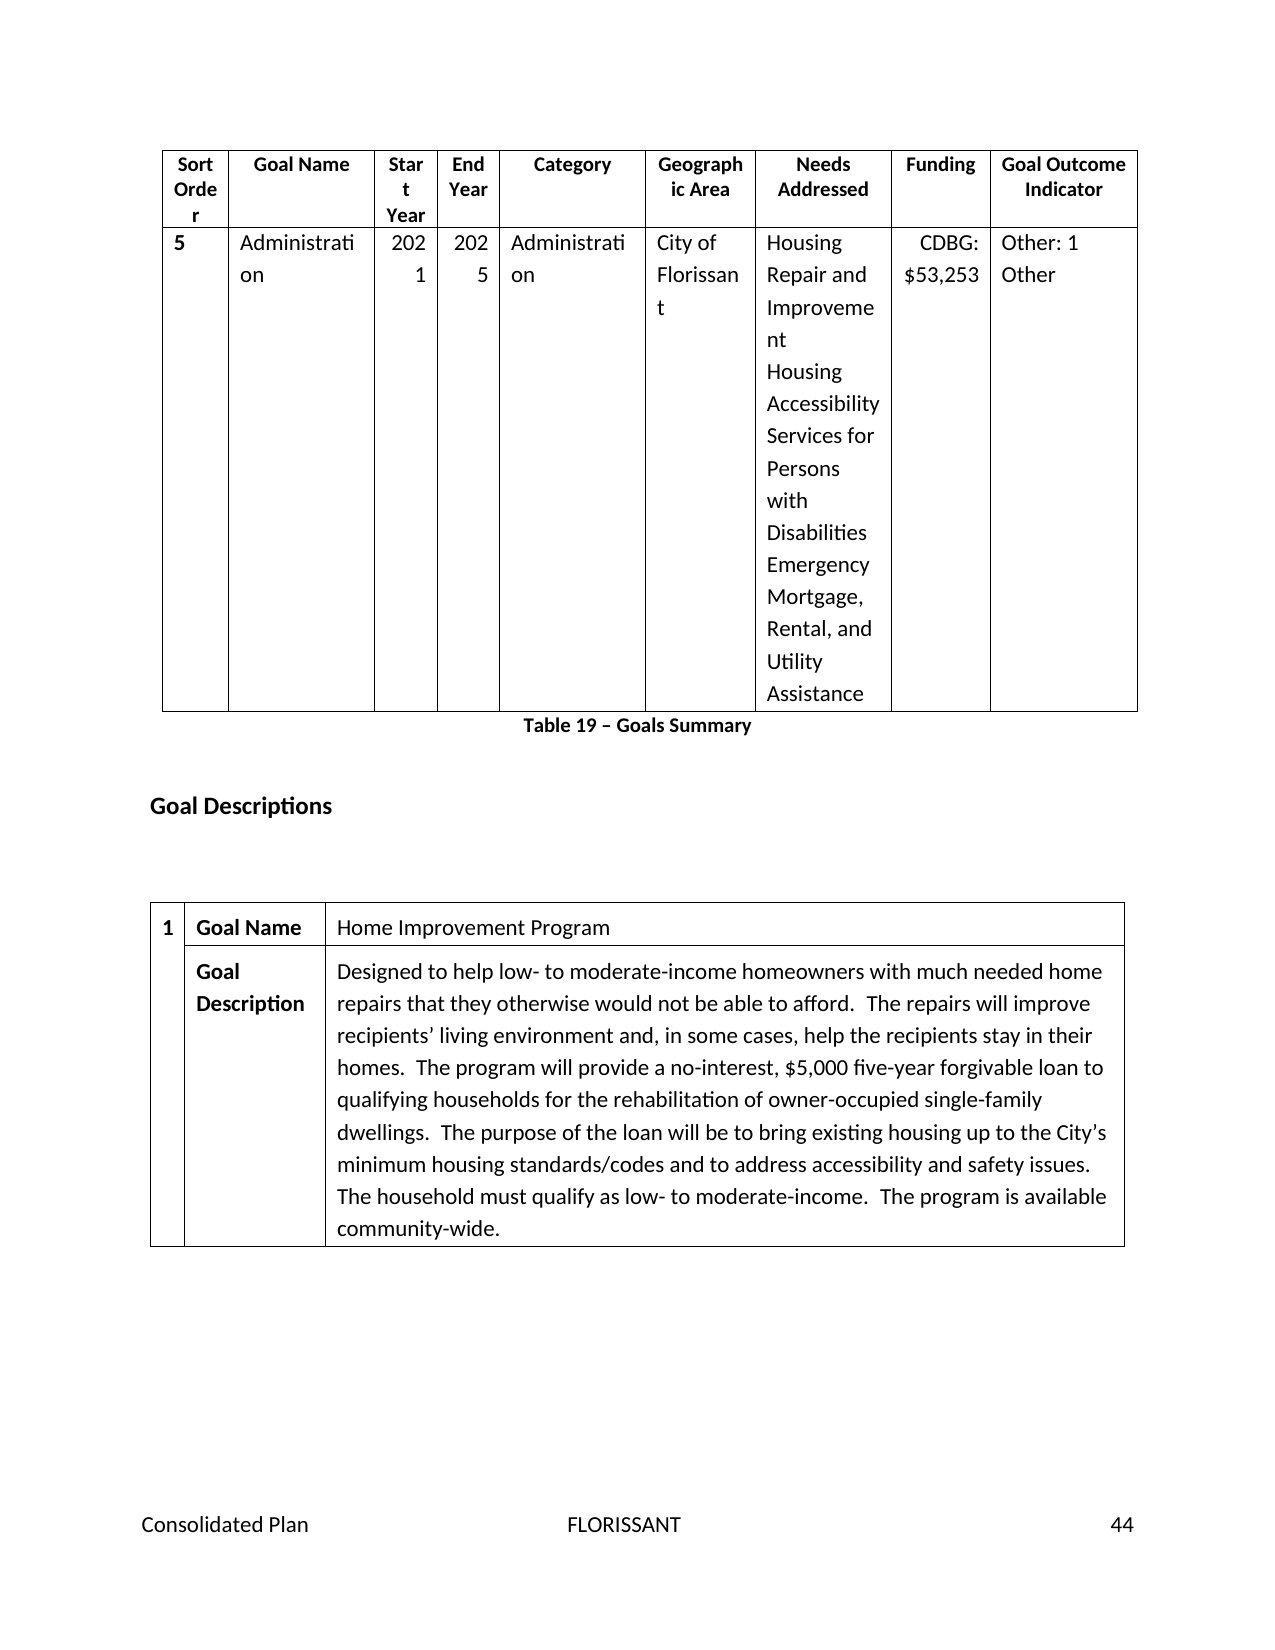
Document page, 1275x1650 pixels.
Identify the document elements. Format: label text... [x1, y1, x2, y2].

table_header Needs Addressed [756, 151, 891, 227]
table_cell Administration [500, 228, 645, 711]
table_cell 2025 [438, 228, 499, 711]
table_header 1 [151, 903, 184, 1246]
table_header Funding [892, 151, 990, 227]
text Goal Descriptions [150, 790, 1125, 821]
table_cell Goal Description [185, 946, 325, 1246]
table_cell Housing Repair and Improvement Housing Accessibility Services for Persons with Disabilities Emergency Mortgage, Rental, and Utility Assistance [756, 228, 891, 711]
table_cell 5 [163, 228, 228, 711]
table_header Home Improvement Program [326, 903, 1124, 945]
table_header Category [500, 151, 645, 227]
table_header Goal Outcome Indicator [991, 151, 1137, 227]
table_header Goal Name [185, 903, 325, 945]
table_header Start Year [375, 151, 437, 227]
table_cell City of Florissant [646, 228, 755, 711]
text Table 19 – Goals Summary [150, 712, 1125, 737]
table_cell Administration [229, 228, 374, 711]
table_cell Designed to help low- to moderate-income homeowners with much needed home repairs that they otherwise would not be able to afford. The repairs will improve recipients’ living environment and, in some cases, help the recipients stay in their homes. The program will provide a no-interest, $5,000 five-year forgivable loan to qualifying households for the rehabilitation of owner-occupied single-family dwellings. The purpose of the loan will be to bring existing housing up to the City’s minimum housing standards/codes and to address accessibility and safety issues. The household must qualify as low- to moderate-income. The program is available community-wide. [326, 946, 1124, 1246]
table_header Sort Order [163, 151, 228, 227]
table_header End Year [438, 151, 499, 227]
table_header Goal Name [229, 151, 374, 227]
table_cell Other: 1 Other [991, 228, 1137, 711]
table_header Geographic Area [646, 151, 755, 227]
table_cell CDBG: $53,253 [892, 228, 990, 711]
table_cell 2021 [375, 228, 437, 711]
